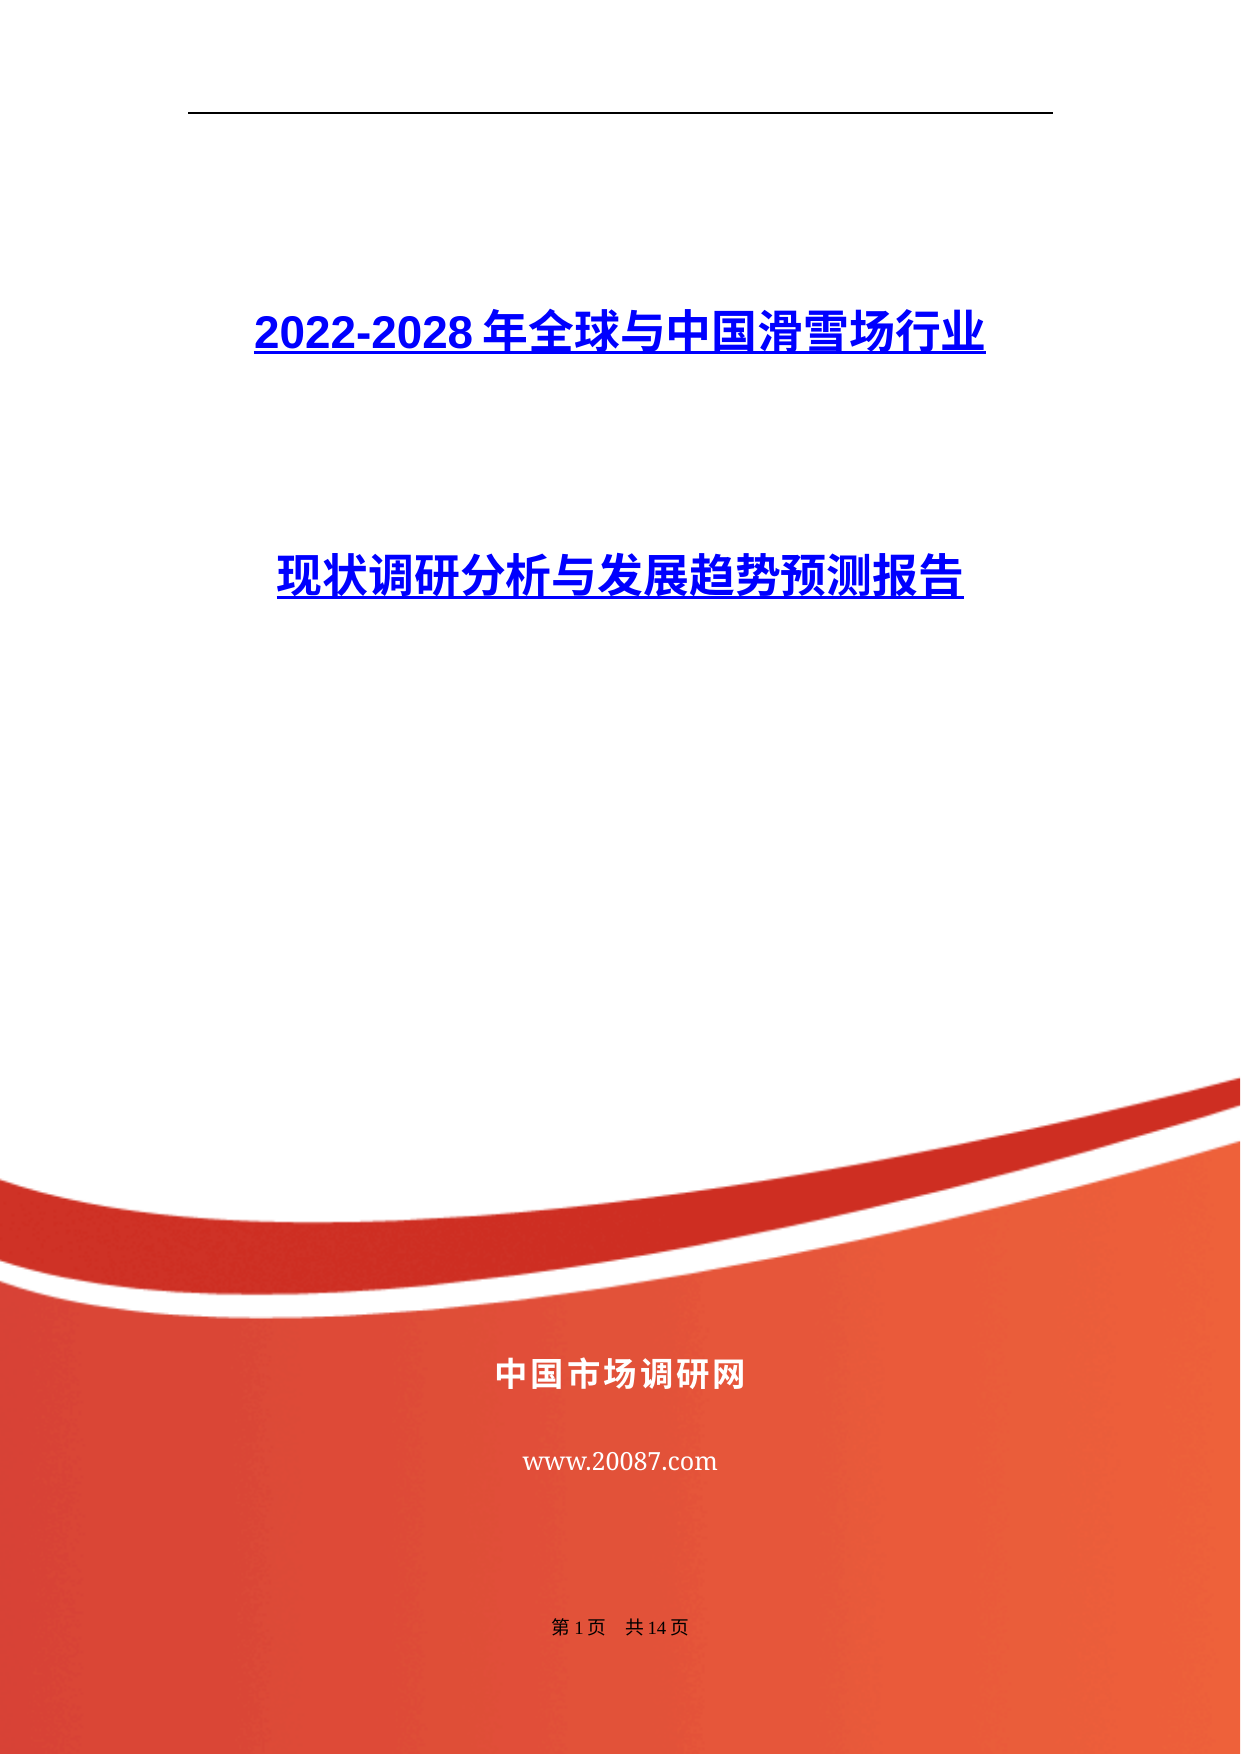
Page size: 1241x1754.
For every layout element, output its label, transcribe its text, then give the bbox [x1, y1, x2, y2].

table_header 2022-2028年全球与中国滑雪场行业现状调研分析与发展趋势预测报告 [188, 207, 1053, 773]
picture [0, 1006, 1241, 1754]
subtitle 中国市场调研网 [187, 1339, 1053, 1404]
text www.20087.com [187, 1428, 1053, 1493]
